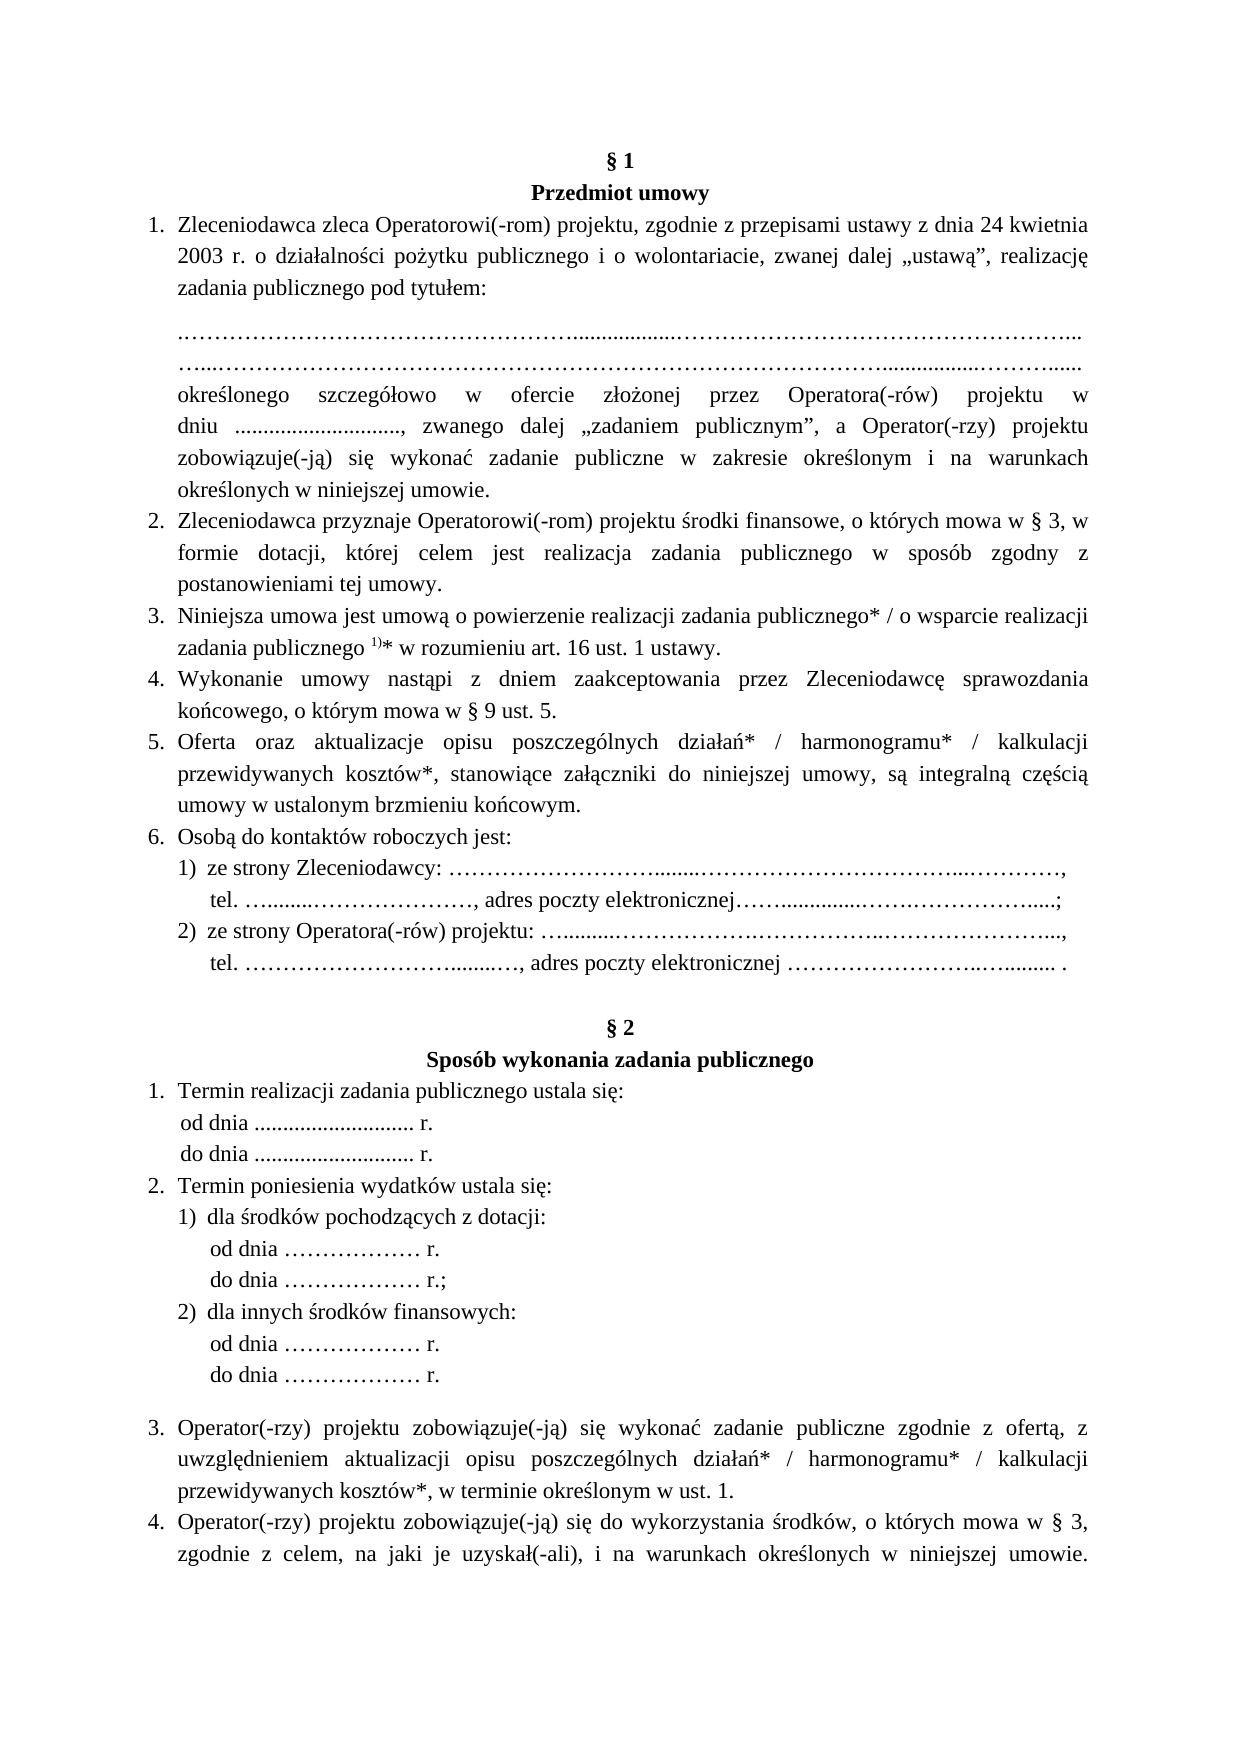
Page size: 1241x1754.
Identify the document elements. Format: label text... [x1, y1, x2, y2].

text tel. ………………………........…, adres poczty elektronicznej ……………………..…......... . [210, 949, 1090, 976]
text do dnia ……………… r. [210, 1361, 1090, 1388]
text do dnia ............................ r. [180, 1140, 1090, 1167]
text 2. Zleceniodawca przyznaje Operatorowi(-rom) projektu środki finansowe, o których mowa w § 3, w formie dotacji, której celem jest realizacja zadania publicznego w sposób zgodny z postanowieniami tej umowy. [148, 507, 1090, 597]
text od dnia ……………… r. [210, 1235, 1090, 1261]
text Sposób wykonania zadania publicznego [151, 1046, 1090, 1072]
text 1) dla środków pochodzących z dotacji: [177, 1203, 1090, 1230]
text 2) ze strony Operatora(-rów) projektu: ….........……………….……………..…………………..., [177, 918, 1090, 944]
text 1) ze strony Zleceniodawcy: ………………………........……………………………...…………, [177, 854, 1090, 881]
text tel. …........…………………, adres poczty elektronicznej……..............…….…………….....; [210, 886, 1090, 912]
text do dnia ……………… r.; [210, 1267, 1090, 1293]
text określonego szczegółowo w ofercie złożonej przez Operatora(-rów) projektu w dniu ............................., zwanego dalej „zadaniem publicznym”, a Operator(-rzy) projektu zobowiązuje(-ją) się wykonać zadanie publiczne w zakresie określonym i na warunkach określonych w niniejszej umowie. [177, 381, 1090, 502]
text 5. Oferta oraz aktualizacje opisu poszczególnych działań* / harmonogramu* / kalkulacji przewidywanych kosztów*, stanowiące załączniki do niniejszej umowy, są integralną częścią umowy w ustalonym brzmieniu końcowym. [148, 728, 1090, 818]
text Przedmiot umowy [151, 179, 1090, 206]
text 2. Termin poniesienia wydatków ustala się: [148, 1172, 1090, 1198]
text 2) dla innych środków finansowych: [177, 1298, 1090, 1324]
text § 2 [151, 1014, 1090, 1040]
text 3. Operator(-rzy) projektu zobowiązuje(-ją) się wykonać zadanie publiczne zgodnie z ofertą, z uwzględnieniem aktualizacji opisu poszczególnych działań* / harmonogramu* / kalkulacji przewidywanych kosztów*, w terminie określonym w ust. 1. [148, 1414, 1090, 1503]
text 4. Wykonanie umowy nastąpi z dniem zaakceptowania przez Zleceniodawcę sprawozdania końcowego, o którym mowa w § 9 ust. 5. [148, 665, 1090, 723]
text 3. Niniejsza umowa jest umową o powierzenie realizacji zadania publicznego* / o wsparcie realizacji zadania publicznego 1)* w rozumieniu art. 16 ust. 1 ustawy. [148, 602, 1090, 660]
text .……………………………………………..................……………………………………………... [177, 318, 1090, 344]
text 1. Zleceniodawca zleca Operatorowi(-rom) projektu, zgodnie z przepisami ustawy z dnia 24 kwietnia 2003 r. o działalności pożytku publicznego i o wolontariacie, zwanej dalej „ustawą”, realizację zadania publicznego pod tytułem: [148, 211, 1090, 300]
text 6. Osobą do kontaktów roboczych jest: [148, 823, 1090, 849]
text § 1 [151, 148, 1090, 174]
text od dnia ……………… r. [210, 1330, 1090, 1356]
text …...…………………………………………………………………………….................………...... [177, 349, 1090, 376]
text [148, 1508, 1090, 1566]
text 1. Termin realizacji zadania publicznego ustala się: [148, 1077, 1090, 1103]
text od dnia ............................ r. [180, 1109, 1090, 1135]
